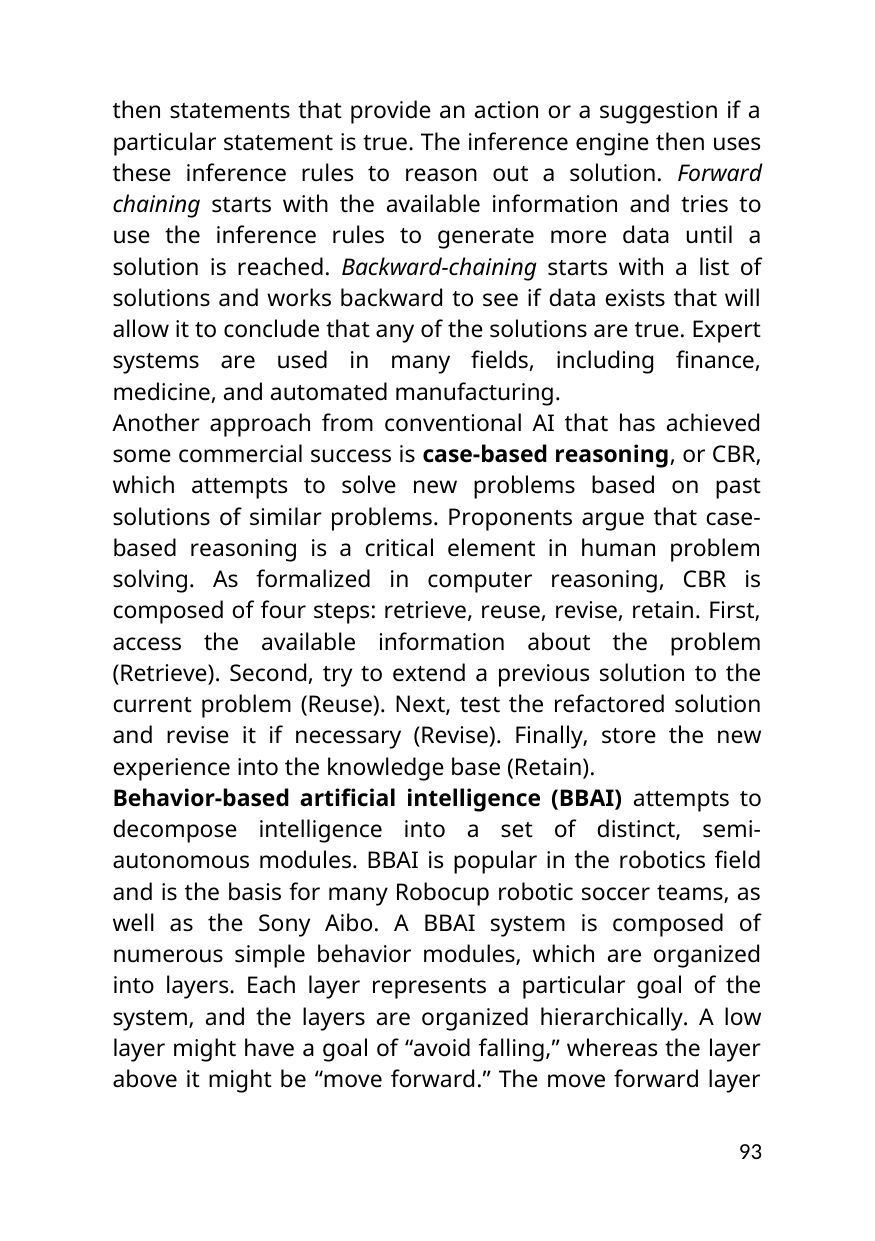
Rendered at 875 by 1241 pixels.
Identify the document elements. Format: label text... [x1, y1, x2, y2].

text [112, 782, 762, 1094]
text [112, 94, 762, 407]
text Another approach from conventional AI that has achieved some commercial success is case-based reasoning, or CBR, which attempts to solve new problems based on past solutions of similar problems. Proponents argue that case-based reasoning is a critical element in human problem solving. As formalized in computer reasoning, CBR is composed of four steps: retrieve, reuse, revise, retain. First, access the available information about the problem (Retrieve). Second, try to extend a previous solution to the current problem (Reuse). Next, test the refactored solution and revise it if necessary (Revise). Finally, store the new experience into the knowledge base (Retain). [112, 407, 762, 782]
